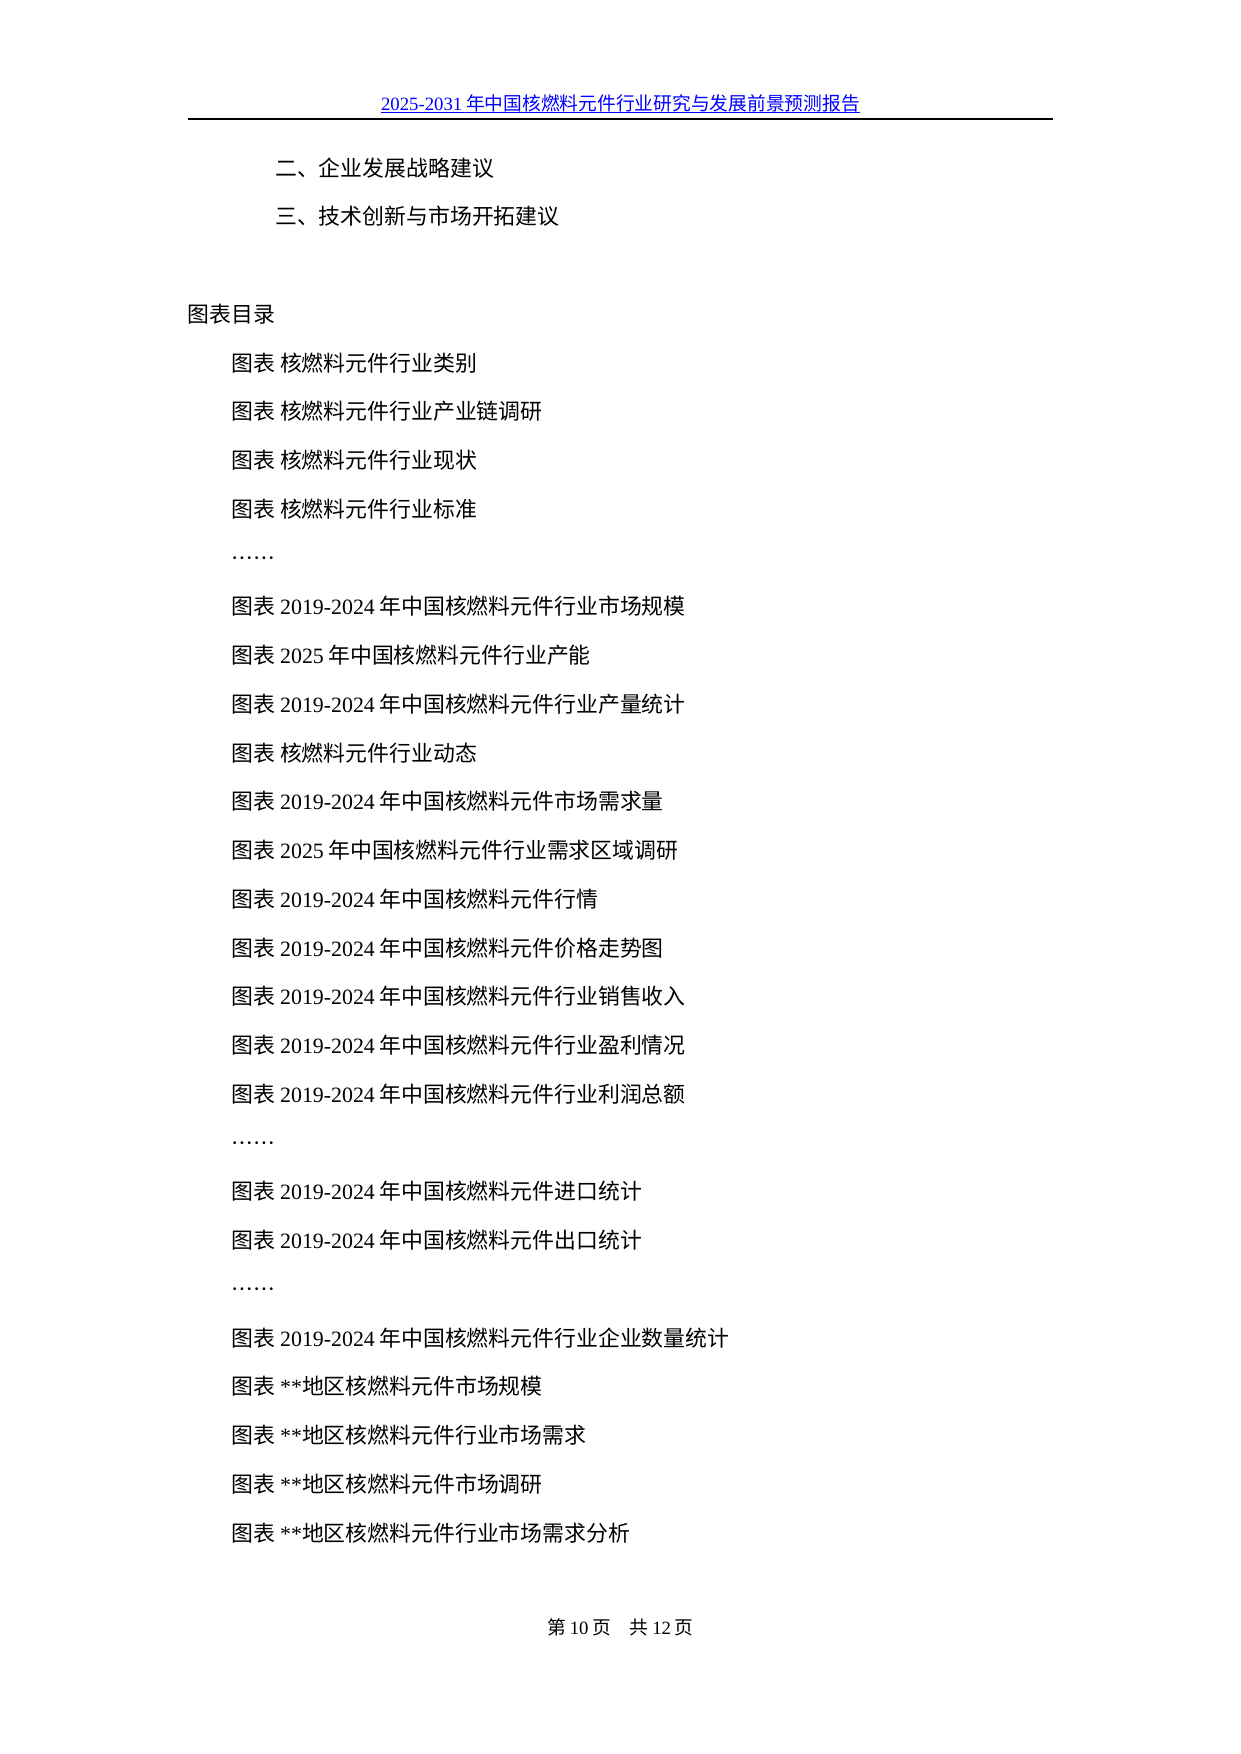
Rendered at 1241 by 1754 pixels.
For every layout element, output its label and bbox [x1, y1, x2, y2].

text [187, 150, 1053, 1548]
